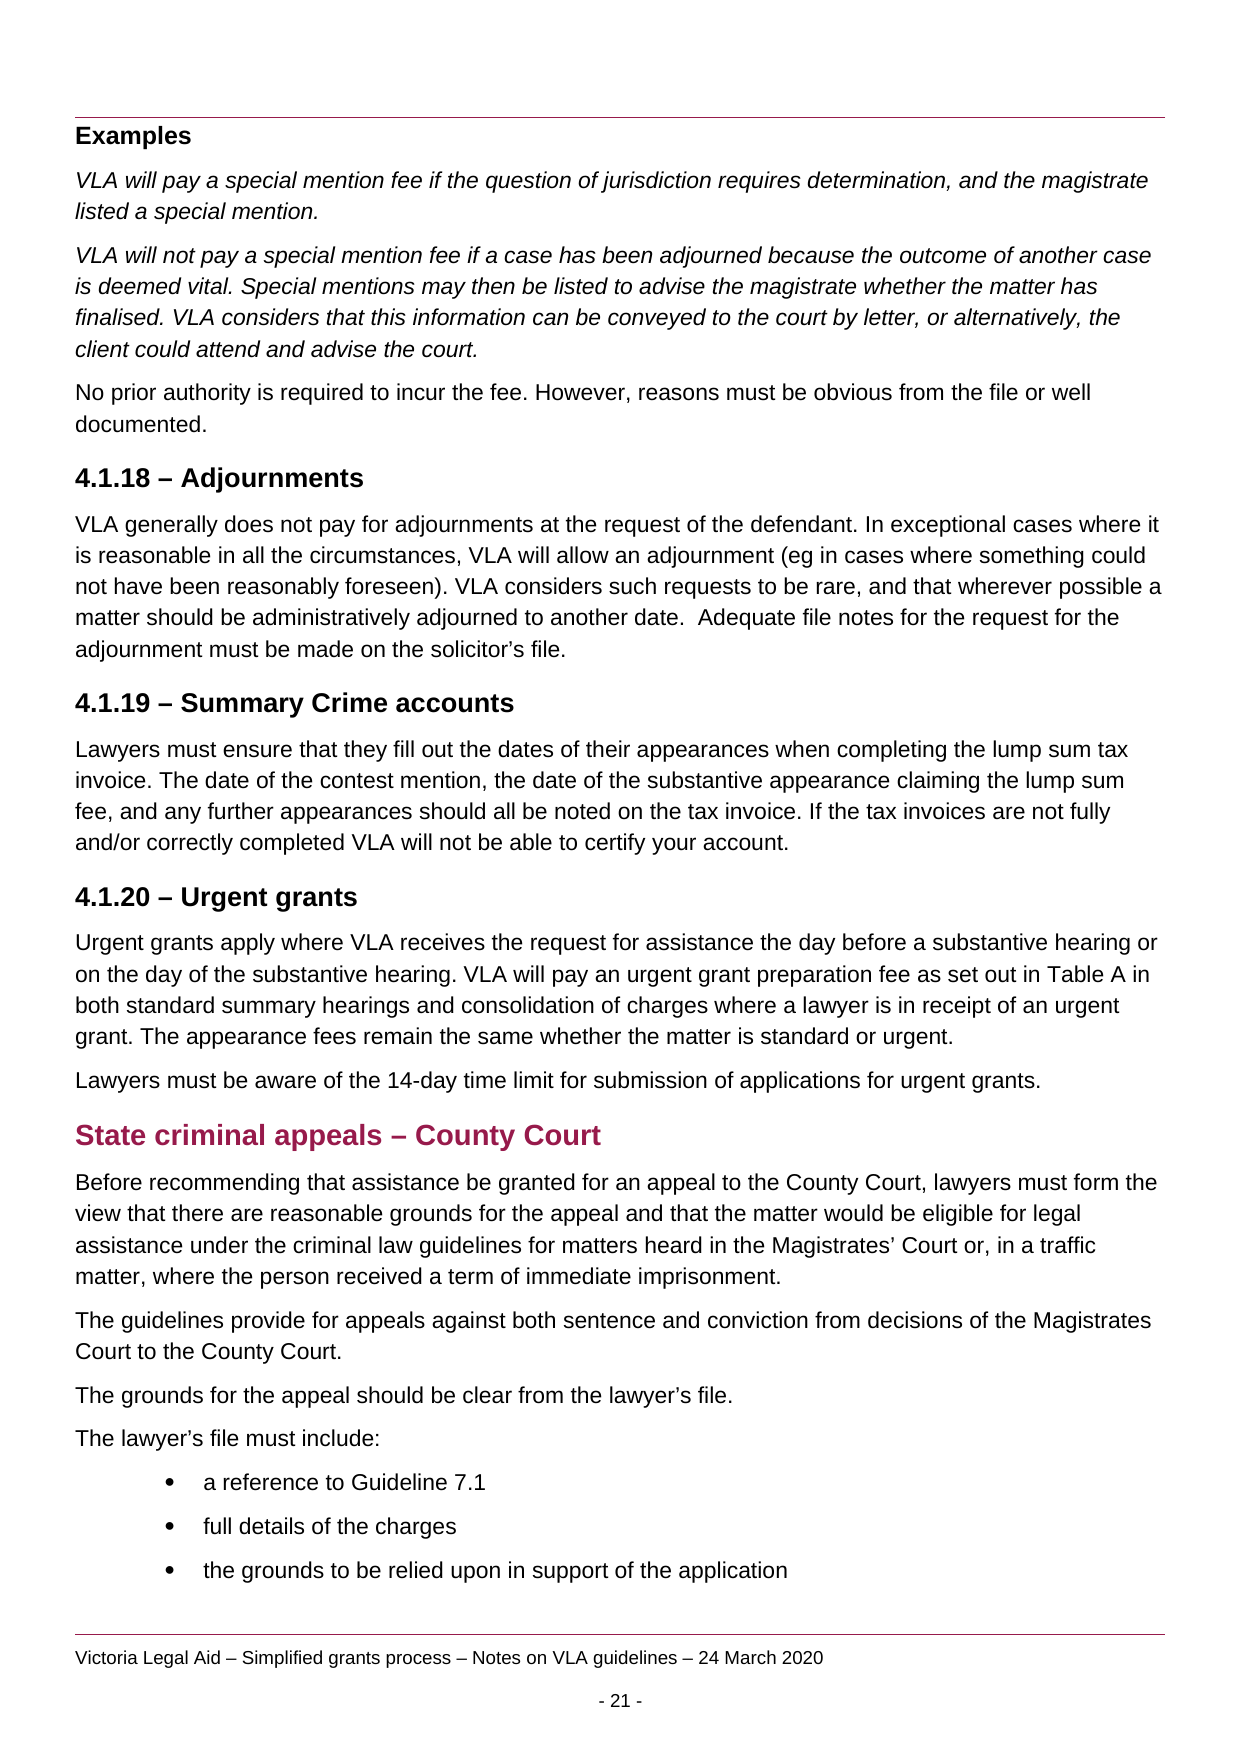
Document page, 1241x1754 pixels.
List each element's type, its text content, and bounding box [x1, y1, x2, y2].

text The guidelines provide for appeals against both sentence and conviction from decisions of the to the County Court. [75, 1302, 1165, 1364]
subtitle 4.1.20 – Urgent grants [75, 881, 1165, 912]
text Urgent grants apply where VLA receives the request for assistance the day before a substantive hearing or on the day of the substantive hearing. VLA will pay an urgent grant preparation fee as set out in Table A in both standard summary hearings and consolidation of charges where a lawyer is in receipt of an urgent grant. The appearance fees remain the same whether the matter is standard or urgent. [75, 924, 1165, 1049]
list full details of the charges [166, 1508, 1165, 1539]
subtitle Examples [75, 118, 1165, 149]
text The grounds for the appeal should be clear from the lawyer’s file. [75, 1377, 1165, 1408]
list a reference to Guideline 7.1 [166, 1464, 1165, 1495]
subtitle 4.1.18 – Adjournments [75, 462, 1165, 493]
text VLA will pay a special mention fee if the question of jurisdiction requires determination, and the magistrate listed a special mention. [75, 162, 1165, 224]
subtitle State criminal appeals – County Court [75, 1118, 1165, 1152]
text Lawyers must be aware of the 14-day time limit for submission of applications for urgent grants. [75, 1062, 1165, 1093]
subtitle 4.1.19 – Summary Crime accounts [75, 687, 1165, 718]
list the grounds to be relied upon in support of the application [166, 1552, 1165, 1583]
text Before recommending that assistance be granted for an appeal to the County Court, lawyers must form the view that there are reasonable grounds for the appeal and that the matter would be eligible for legal assistance under the criminal law guidelines for matters heard in the Magistrates’ Court or, in a traffic matter, where the person received a term of immediate imprisonment. [75, 1164, 1165, 1289]
text VLA will not pay a special mention fee if a case has been adjourned because the outcome of another case is deemed vital. Special mentions may then be listed to advise the magistrate whether the matter has finalised. VLA considers that this information can be conveyed to the court by letter, or alternatively, the client could attend and advise the court. [75, 237, 1165, 362]
text VLA generally does not pay for adjournments at the request of the defendant. In exceptional cases where it is reasonable in all the circumstances, VLA will allow an adjournment (eg in cases where something could not have been reasonably foreseen). VLA considers such requests to be rare, and that wherever possible a matter should be administratively adjourned to another date. Adequate file notes for the request for the adjournment must be made on the solicitor’s file. [75, 506, 1165, 662]
text The lawyer’s file must include: [75, 1420, 1165, 1452]
text No prior authority is required to incur the fee. However, reasons must be obvious from the file or well documented. [75, 374, 1165, 437]
text Lawyers must ensure that they fill out the dates of their appearances when completing the lump sum tax invoice. The date of the contest mention, the date of the substantive appearance claiming the lump sum fee, and any further appearances should all be noted on the tax invoice. If the tax invoices are not fully and/or correctly completed VLA will not be able to certify your account. [75, 731, 1165, 856]
